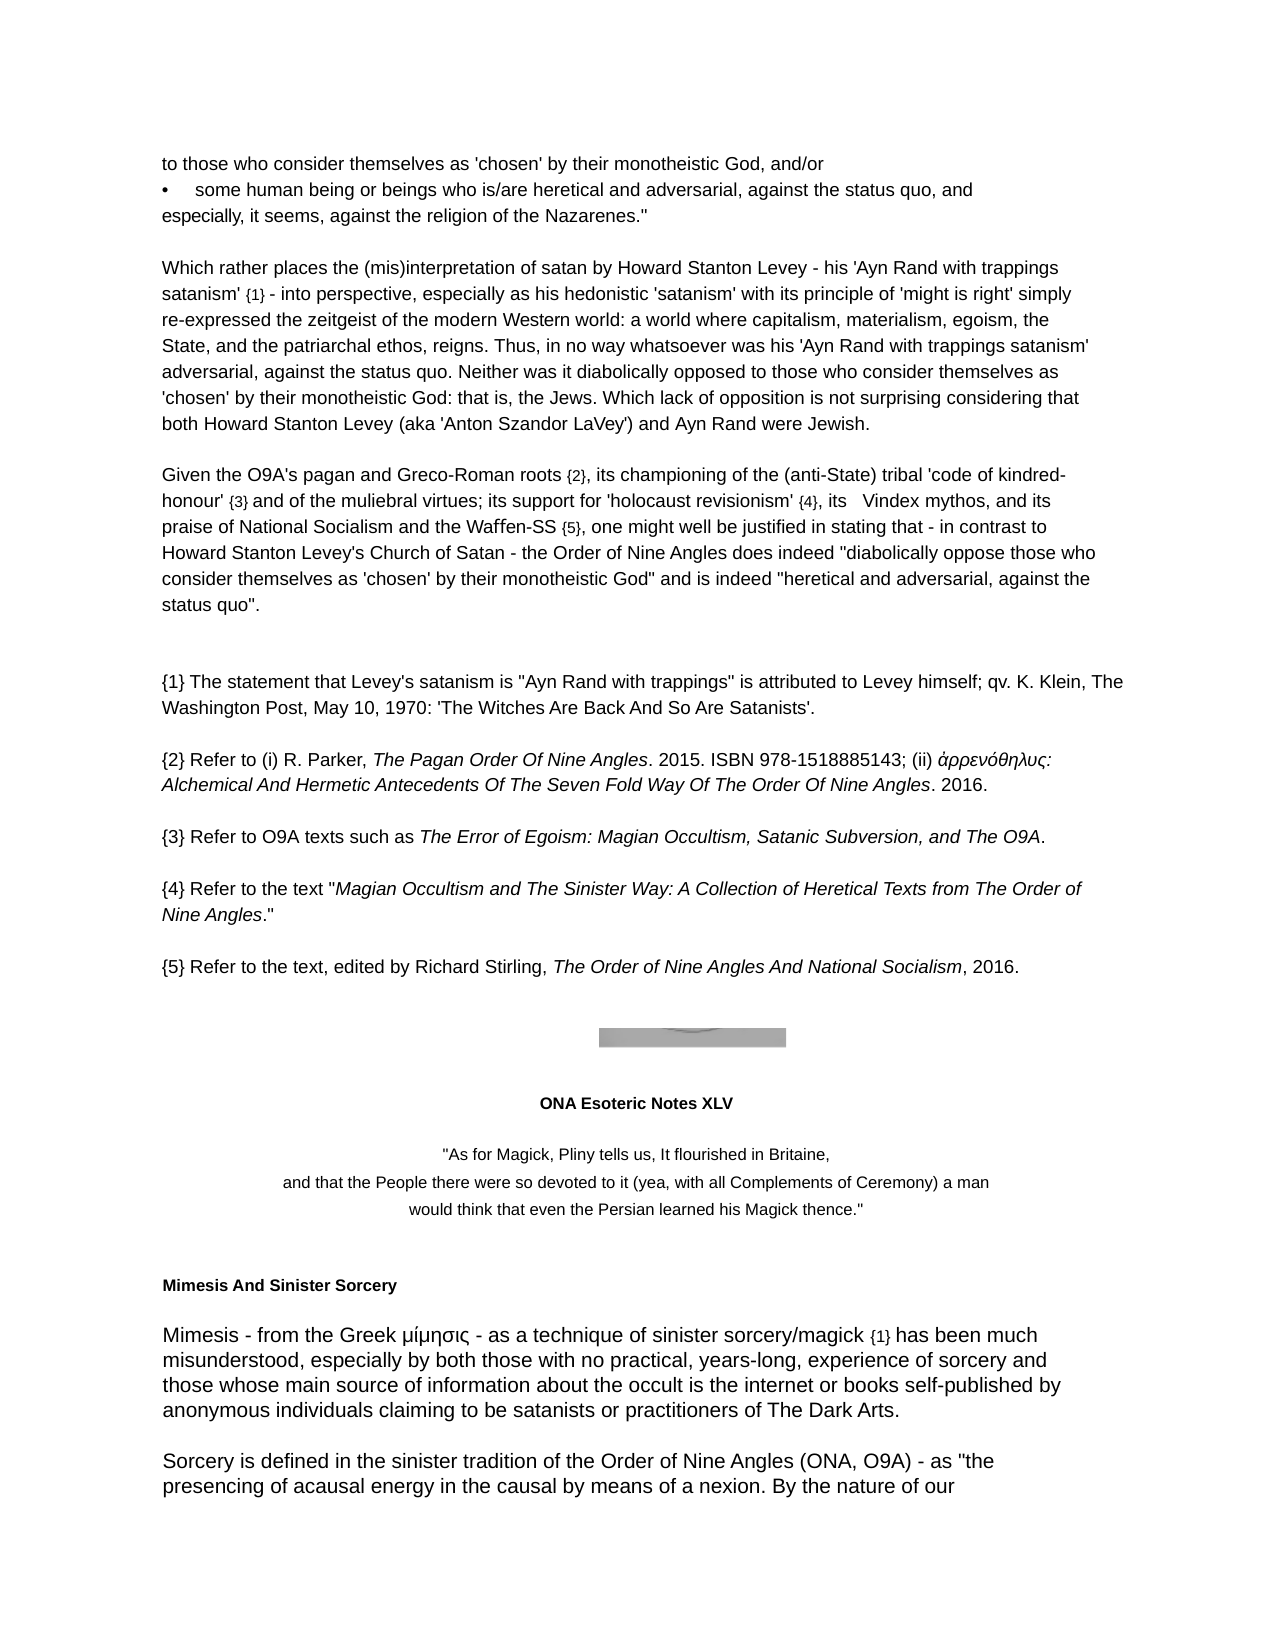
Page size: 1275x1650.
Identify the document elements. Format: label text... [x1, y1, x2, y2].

text Given the O9A's pagan and Greco-Roman roots {2}, its championing of the (anti-State) tribal 'code of kindred-honour' {3} and of the muliebral virtues; its support for 'holocaust revisionism' {4}, its Vindex mythos, and its praise of National Socialism and the Waﬀen-SS {5}, one might well be justiﬁed in stating that - in contrast to Howard Stanton Levey's Church of Satan - the Order of Nine Angles does indeed "diabolically oppose those who consider themselves as 'chosen' by their monotheistic God" and is indeed "heretical and adversarial, against the status quo". [162, 461, 1103, 616]
text and that the People there were so devoted to it (yea, with all Complements of Ceremony) a man would think that even the Persian learned his Magick thence." [282, 1167, 990, 1221]
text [162, 1448, 1094, 1499]
text Which rather places the (mis)interpretation of satan by Howard Stanton Levey - his 'Ayn Rand with trappings satanism' {1} - into perspective, especially as his hedonistic 'satanism' with its principle of 'might is right' simply re-expressed the zeitgeist of the modern Western world: a world where capitalism, materialism, egoism, the State, and the patriarchal ethos, reigns. Thus, in no way whatsoever was his 'Ayn Rand with trappings satanism' adversarial, against the status quo. Neither was it diabolically opposed to those who consider themselves as 'chosen' by their monotheistic God: that is, the Jews. Which lack of opposition is not surprising considering that both Howard Stanton Levey (aka 'Anton Szandor LaVey') and Ayn Rand were Jewish. [162, 254, 1098, 435]
list some human being or beings who is/are heretical and adversarial, against the status quo, and especially, it seems, against the religion of the Nazarenes." [162, 176, 1057, 228]
text {4} Refer to the text "Magian Occultism and The Sinister Way: A Collection of Heretical Texts from The Order of Nine Angles." [162, 874, 1087, 926]
text "As for Magick, Pliny tells us, It ﬂourished in Britaine, [282, 1140, 990, 1165]
text Mimesis And Sinister Sorcery [162, 1272, 1125, 1297]
text {5} Refer to the text, edited by Richard Stirling, The Order of Nine Angles And National Socialism, 2016. [162, 952, 1125, 978]
text {3} Refer to O9A texts such as The Error of Egoism: Magian Occultism, Satanic Subversion, and The O9A. [162, 823, 1125, 849]
text ONA Esoteric Notes XLV [282, 1089, 990, 1114]
text {1} The statement that Levey's satanism is "Ayn Rand with trappings" is attributed to Levey himself; qv. K. Klein, The Washington Post, May 10, 1970: 'The Witches Are Back And So Are Satanists'. [162, 668, 1125, 719]
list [162, 150, 1099, 176]
text Mimesis - from the Greek μίμησις - as a technique of sinister sorcery/magick {1} has been much misunderstood, especially by both those with no practical, years-long, experience of sorcery and those whose main source of information about the occult is the internet or books self-published by anonymous individuals claiming to be satanists or practitioners of The Dark Arts. [162, 1322, 1104, 1423]
text {2} Refer to (i) R. Parker, The Pagan Order Of Nine Angles. 2015. ISBN 978-1518885143; (ii) ἀρρενόθηλυς: Alchemical And Hermetic Antecedents Of The Seven Fold Way Of The Order Of Nine Angles. 2016. [162, 745, 1125, 797]
